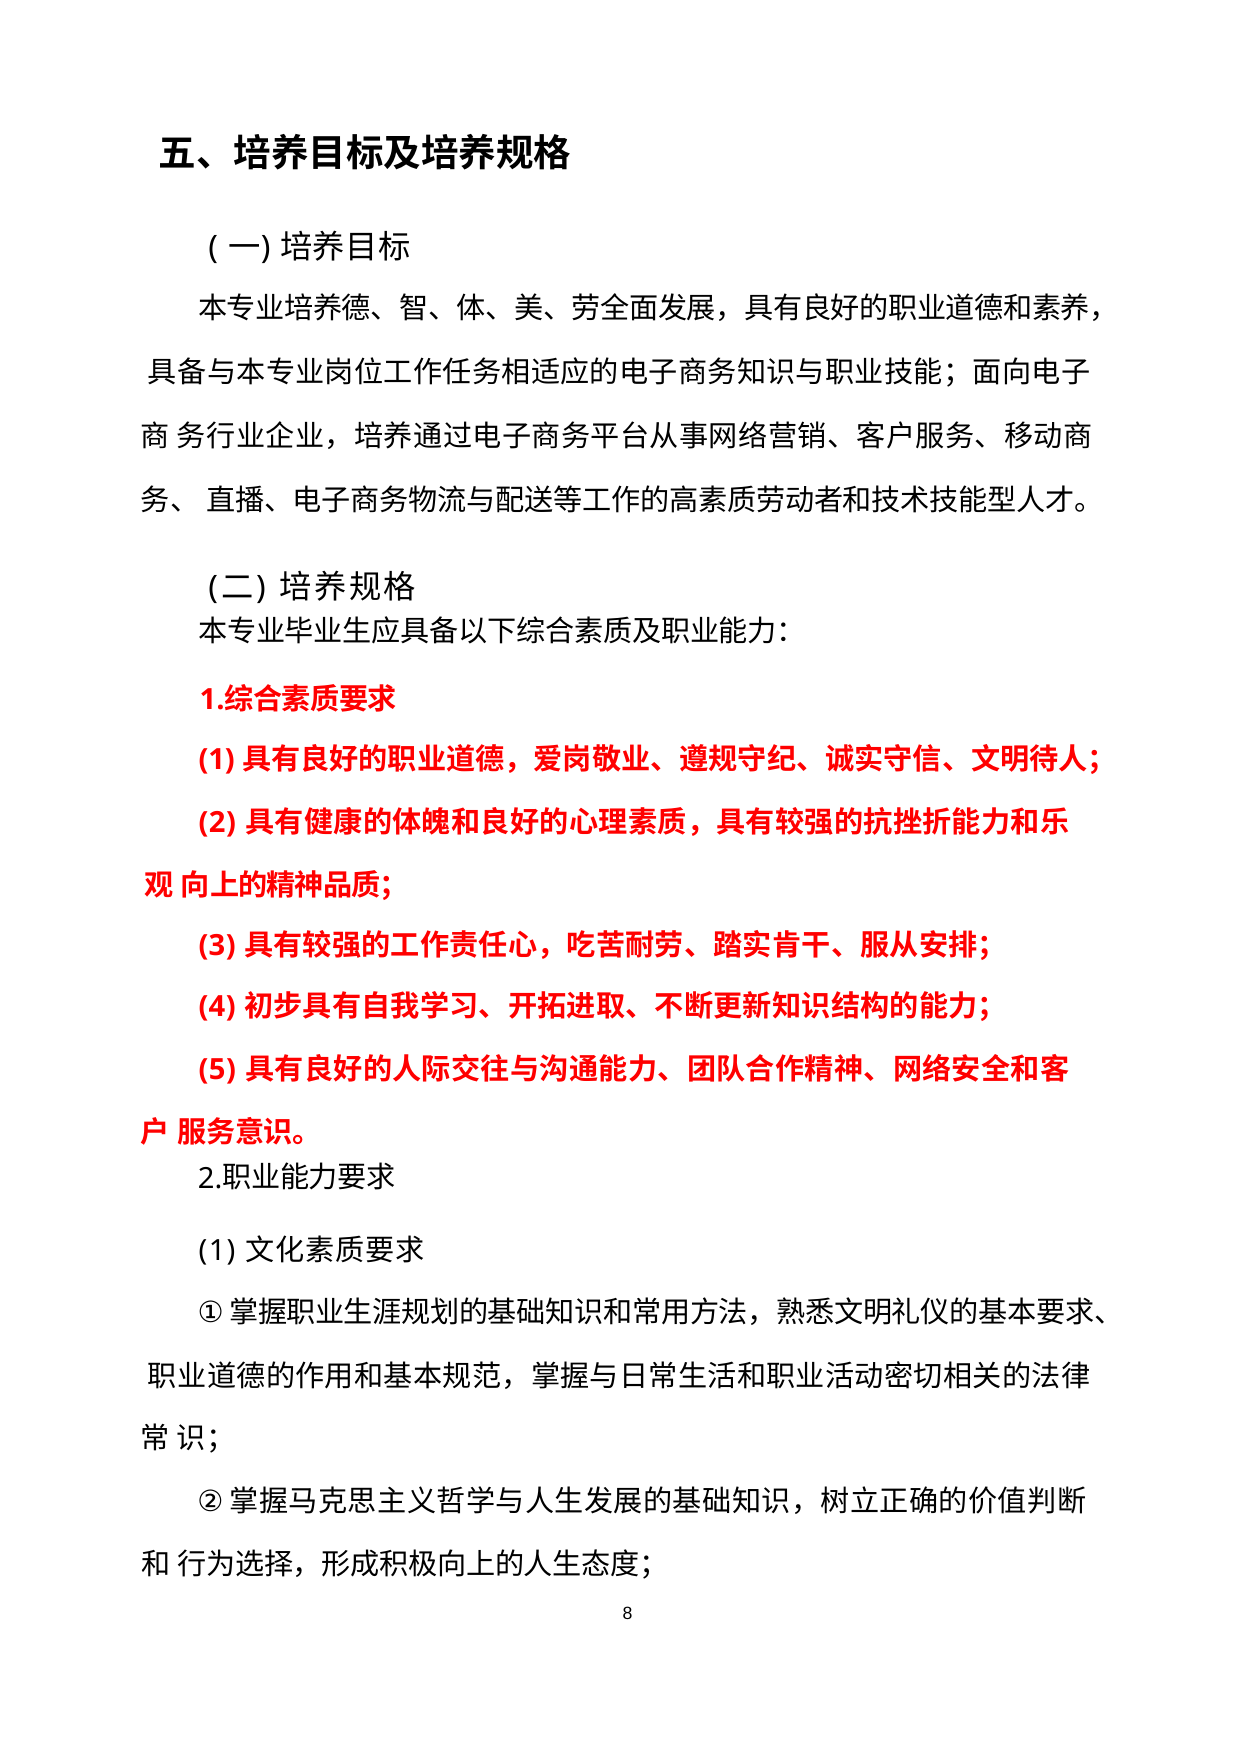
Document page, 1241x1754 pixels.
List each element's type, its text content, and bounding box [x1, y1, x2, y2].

text 1.综合素质要求 [199, 682, 1115, 720]
text ( 一) 培养目标 [208, 223, 1115, 267]
list 培养目标及培养规格 [141, 130, 1115, 169]
text 本专业培养德、智、体、美、劳全面发展，具有良好的职业道德和素养， 具备与本专业岗位工作任务相适应的电子商务知识与职业技能；面向电子商 务行业企业，培养通过电子商务平台从事网络营销、客户服务、移动商务、 直播、电子商务物流与配送等工作的高素质劳动者和技术技能型人才。 [141, 285, 1101, 518]
text (2) 具有健康的体魄和良好的心理素质，具有较强的抗挫折能力和乐观 向上的精神品质； [144, 799, 1098, 904]
text (二) 培养规格 [208, 563, 1115, 608]
text (5) 具有良好的人际交往与沟通能力、团队合作精神、网络安全和客户 服务意识。 [141, 1046, 1098, 1151]
text 本专业毕业生应具备以下综合素质及职业能力： [198, 625, 1115, 682]
text 2.职业能力要求 [198, 1172, 1115, 1228]
text (1) 具有良好的职业道德，爱岗敬业、遵规守纪、诚实守信、文明待人； [198, 738, 1115, 777]
text ①掌握职业生涯规划的基础知识和常用方法，熟悉文明礼仪的基本要求、 职业道德的作用和基本规范，掌握与日常生活和职业活动密切相关的法律常 识； [141, 1289, 1102, 1457]
text ②掌握马克思主义哲学与人生发展的基础知识，树立正确的价值判断和 行为选择，形成积极向上的人生态度； [141, 1478, 1098, 1583]
text (1) 文化素质要求 [198, 1229, 1115, 1268]
text (3) 具有较强的工作责任心，吃苦耐劳、踏实肯干、服从安排； [198, 925, 1115, 963]
text (4) 初步具有自我学习、开拓进取、不断更新知识结构的能力； [198, 985, 1115, 1024]
